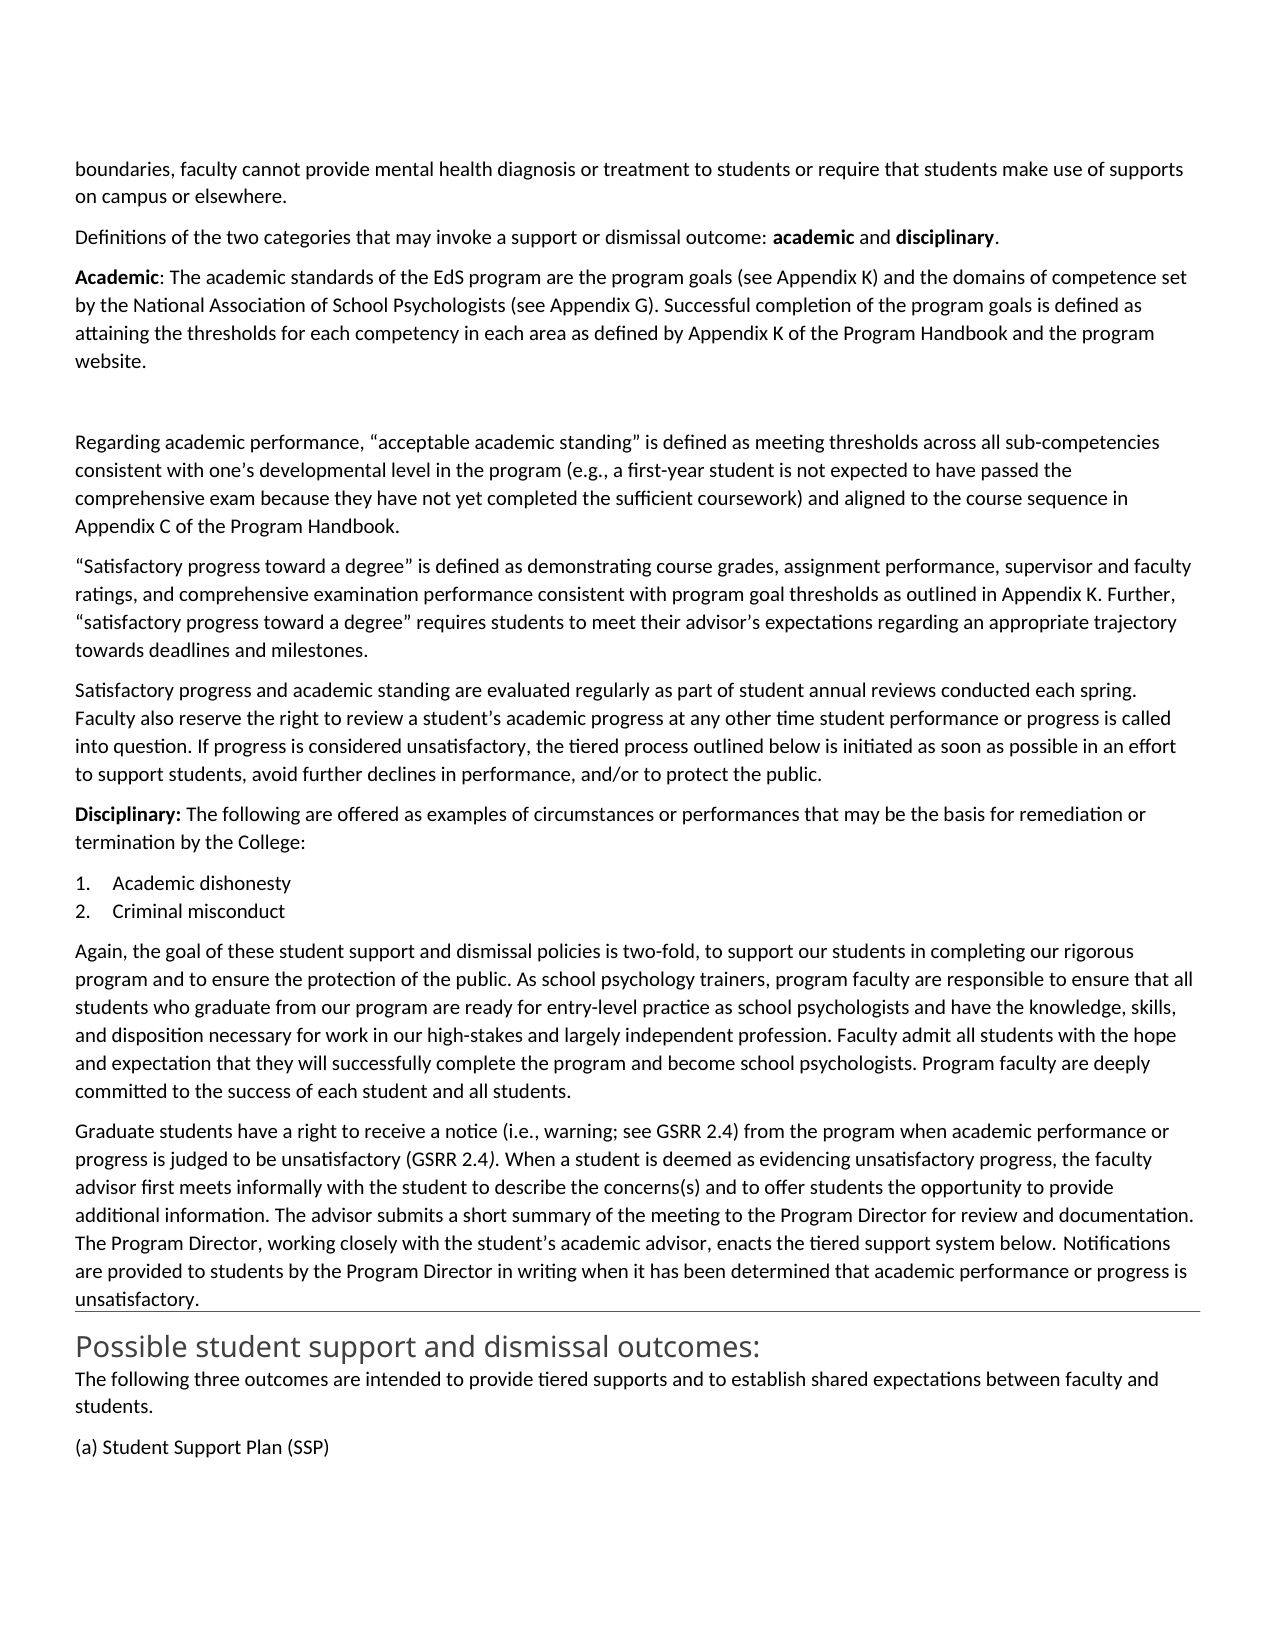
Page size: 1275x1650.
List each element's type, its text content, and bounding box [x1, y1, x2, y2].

text Graduate students have a right to receive a notice (i.e., warning; see GSRR 2.4) from the program when academic performance or progress is judged to be unsatisfactory (GSRR 2.4). When a student is deemed as evidencing unsatisfactory progress, the faculty advisor first meets informally with the student to describe the concerns(s) and to offer students the opportunity to provide additional information. The advisor submits a short summary of the meeting to the Program Director for review and documentation. The Program Director, working closely with the student’s academic advisor, enacts the tiered support system below. Notifications are provided to students by the Program Director in writing when it has been determined that academic performance or progress is unsatisfactory. [75, 1118, 1200, 1311]
text The following three outcomes are intended to provide tiered supports and to establish shared expectations between faculty and students. [75, 1366, 1200, 1419]
subtitle Possible student support and dismissal outcomes: [75, 1326, 1200, 1366]
list Criminal misconduct [75, 898, 1200, 923]
text Disciplinary: The following are offered as examples of circumstances or performances that may be the basis for remediation or termination by the College: [75, 802, 1200, 855]
text “Satisfactory progress toward a degree” is defined as demonstrating course grades, assignment performance, supervisor and faculty ratings, and comprehensive examination performance consistent with program goal thresholds as outlined in Appendix K. Further, “satisfactory progress toward a degree” requires students to meet their advisor’s expectations regarding an appropriate trajectory towards deadlines and milestones. [75, 553, 1200, 662]
text Academic: The academic standards of the EdS program are the program goals (see Appendix K) and the domains of competence set by the National Association of School Psychologists (see Appendix G). Successful completion of the program goals is defined as attaining the thresholds for each competency in each area as defined by Appendix K of the Program Handbook and the program website. [75, 264, 1200, 374]
list Academic dishonesty [75, 870, 1200, 895]
text Definitions of the two categories that may invoke a support or dismissal outcome: academic and disciplinary. [75, 224, 1200, 249]
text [75, 156, 1200, 209]
text Regarding academic performance, “acceptable academic standing” is defined as meeting thresholds across all sub-competencies consistent with one’s developmental level in the program (e.g., a first-year student is not expected to have passed the comprehensive exam because they have not yet completed the sufficient coursework) and aligned to the course sequence in Appendix C of the Program Handbook. [75, 429, 1200, 538]
text Again, the goal of these student support and dismissal policies is two-fold, to support our students in completing our rigorous program and to ensure the protection of the public. As school psychology trainers, program faculty are responsible to ensure that all students who graduate from our program are ready for entry-level practice as school psychologists and have the knowledge, skills, and disposition necessary for work in our high-stakes and largely independent profession. Faculty admit all students with the hope and expectation that they will successfully complete the program and become school psychologists. Program faculty are deeply committed to the success of each student and all students. [75, 938, 1200, 1103]
text Satisfactory progress and academic standing are evaluated regularly as part of student annual reviews conducted each spring. Faculty also reserve the right to review a student’s academic progress at any other time student performance or progress is called into question. If progress is considered unsatisfactory, the tiered process outlined below is initiated as soon as possible in an effort to support students, avoid further declines in performance, and/or to protect the public. [75, 677, 1200, 787]
text (a) Student Support Plan (SSP) [75, 1434, 1200, 1459]
